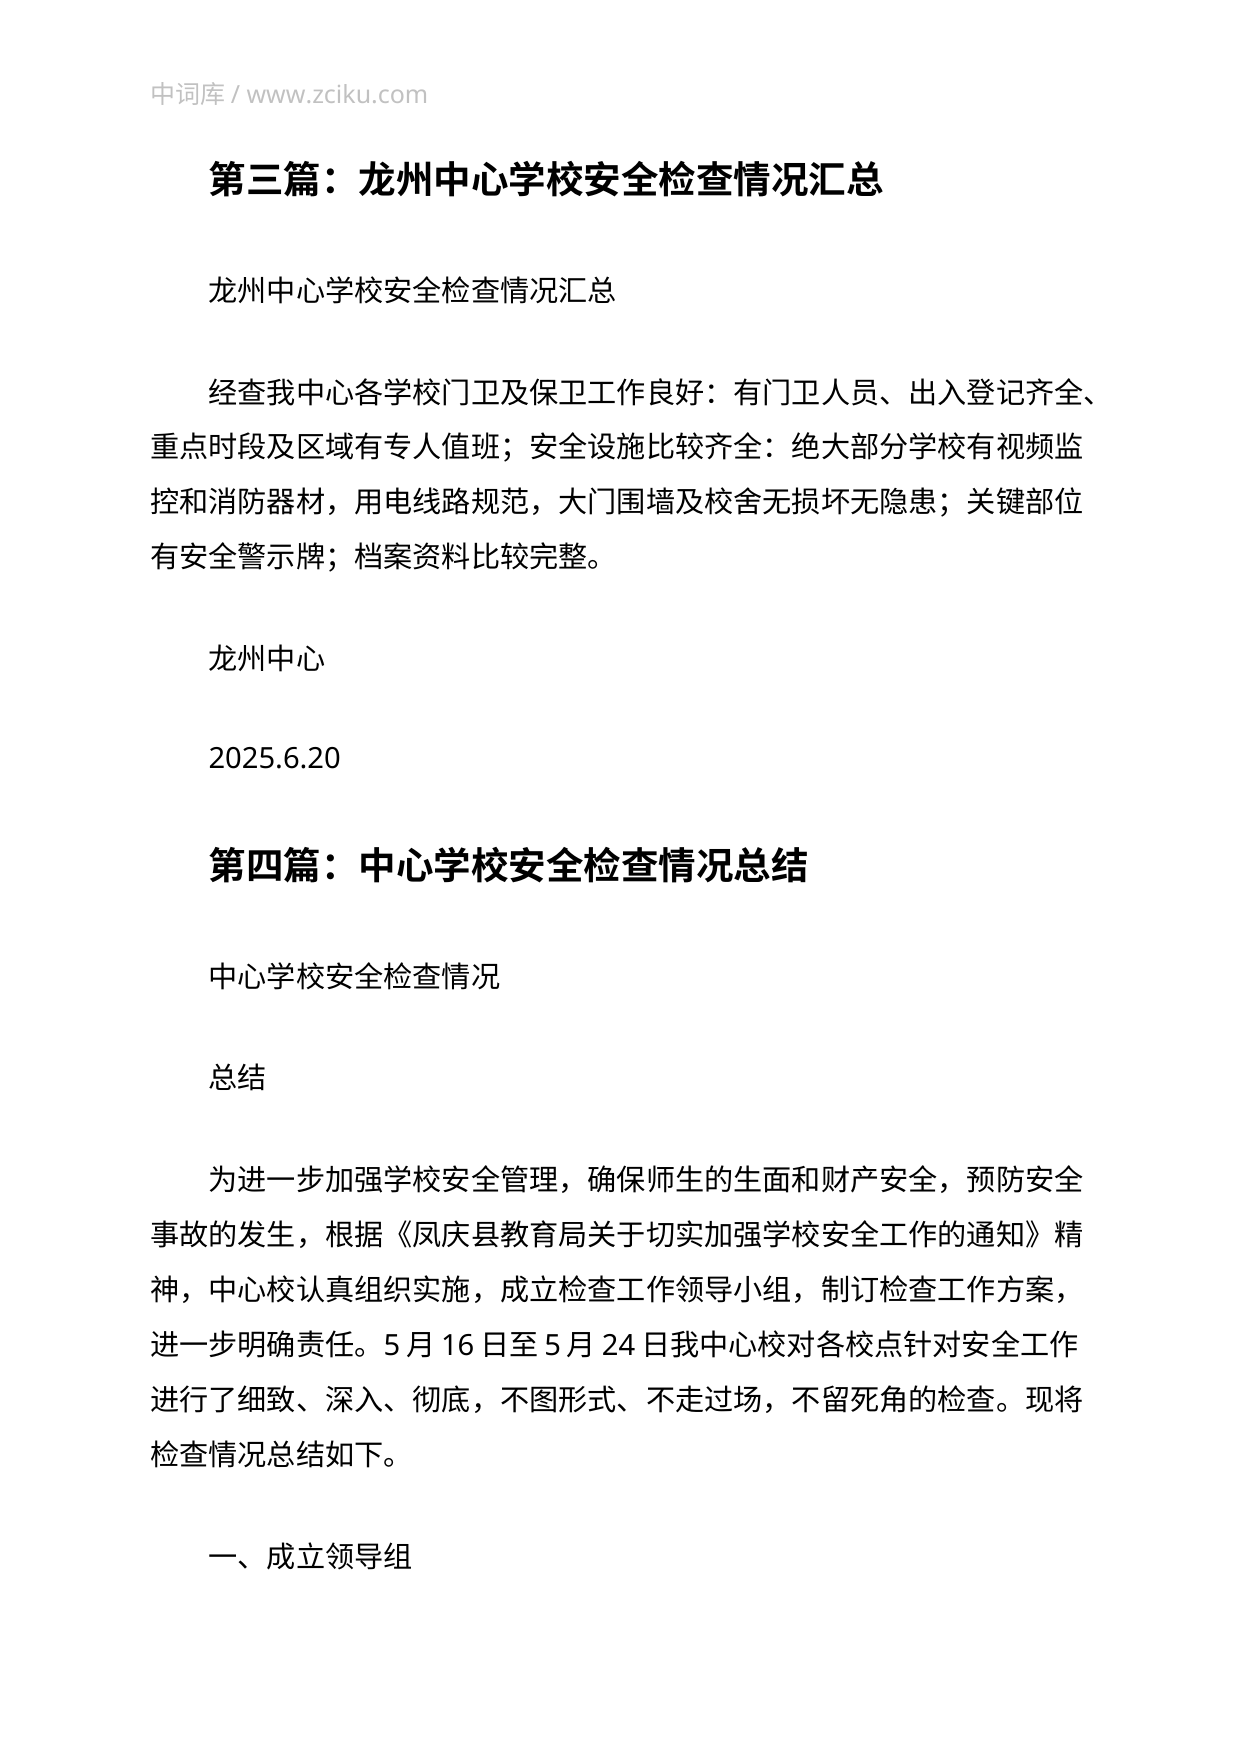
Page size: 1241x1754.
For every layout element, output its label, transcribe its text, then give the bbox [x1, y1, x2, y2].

text 龙州中心学校安全检查情况汇总 [150, 267, 1090, 310]
text 龙州中心 [150, 636, 1090, 678]
text 中心学校安全检查情况 [150, 953, 1090, 996]
text 总结 [150, 1055, 1090, 1097]
text 为进一步加强学校安全管理，确保师生的生面和财产安全，预防安全事故的发生，根据《凤庆县教育局关于切实加强学校安全工作的通知》精神，中心校认真组织实施，成立检查工作领导小组，制订检查工作方案，进一步明确责任。5月16日至5月24日我中心校对各校点针对安全工作进行了细致、深入、彻底，不图形式、不走过场，不留死角的检查。现将检查情况总结如下。 [150, 1157, 1090, 1474]
text 第四篇：中心学校安全检查情况总结 [150, 836, 1090, 890]
text 第三篇：龙州中心学校安全检查情况汇总 [150, 150, 1090, 204]
text 2025.6.20 [150, 737, 1090, 777]
text 一、成立领导组 [150, 1533, 1090, 1575]
text 经查我中心各学校门卫及保卫工作良好：有门卫人员、出入登记齐全、重点时段及区域有专人值班；安全设施比较齐全：绝大部分学校有视频监控和消防器材，用电线路规范，大门围墙及校舍无损坏无隐患；关键部位有安全警示牌；档案资料比较完整。 [150, 369, 1090, 576]
